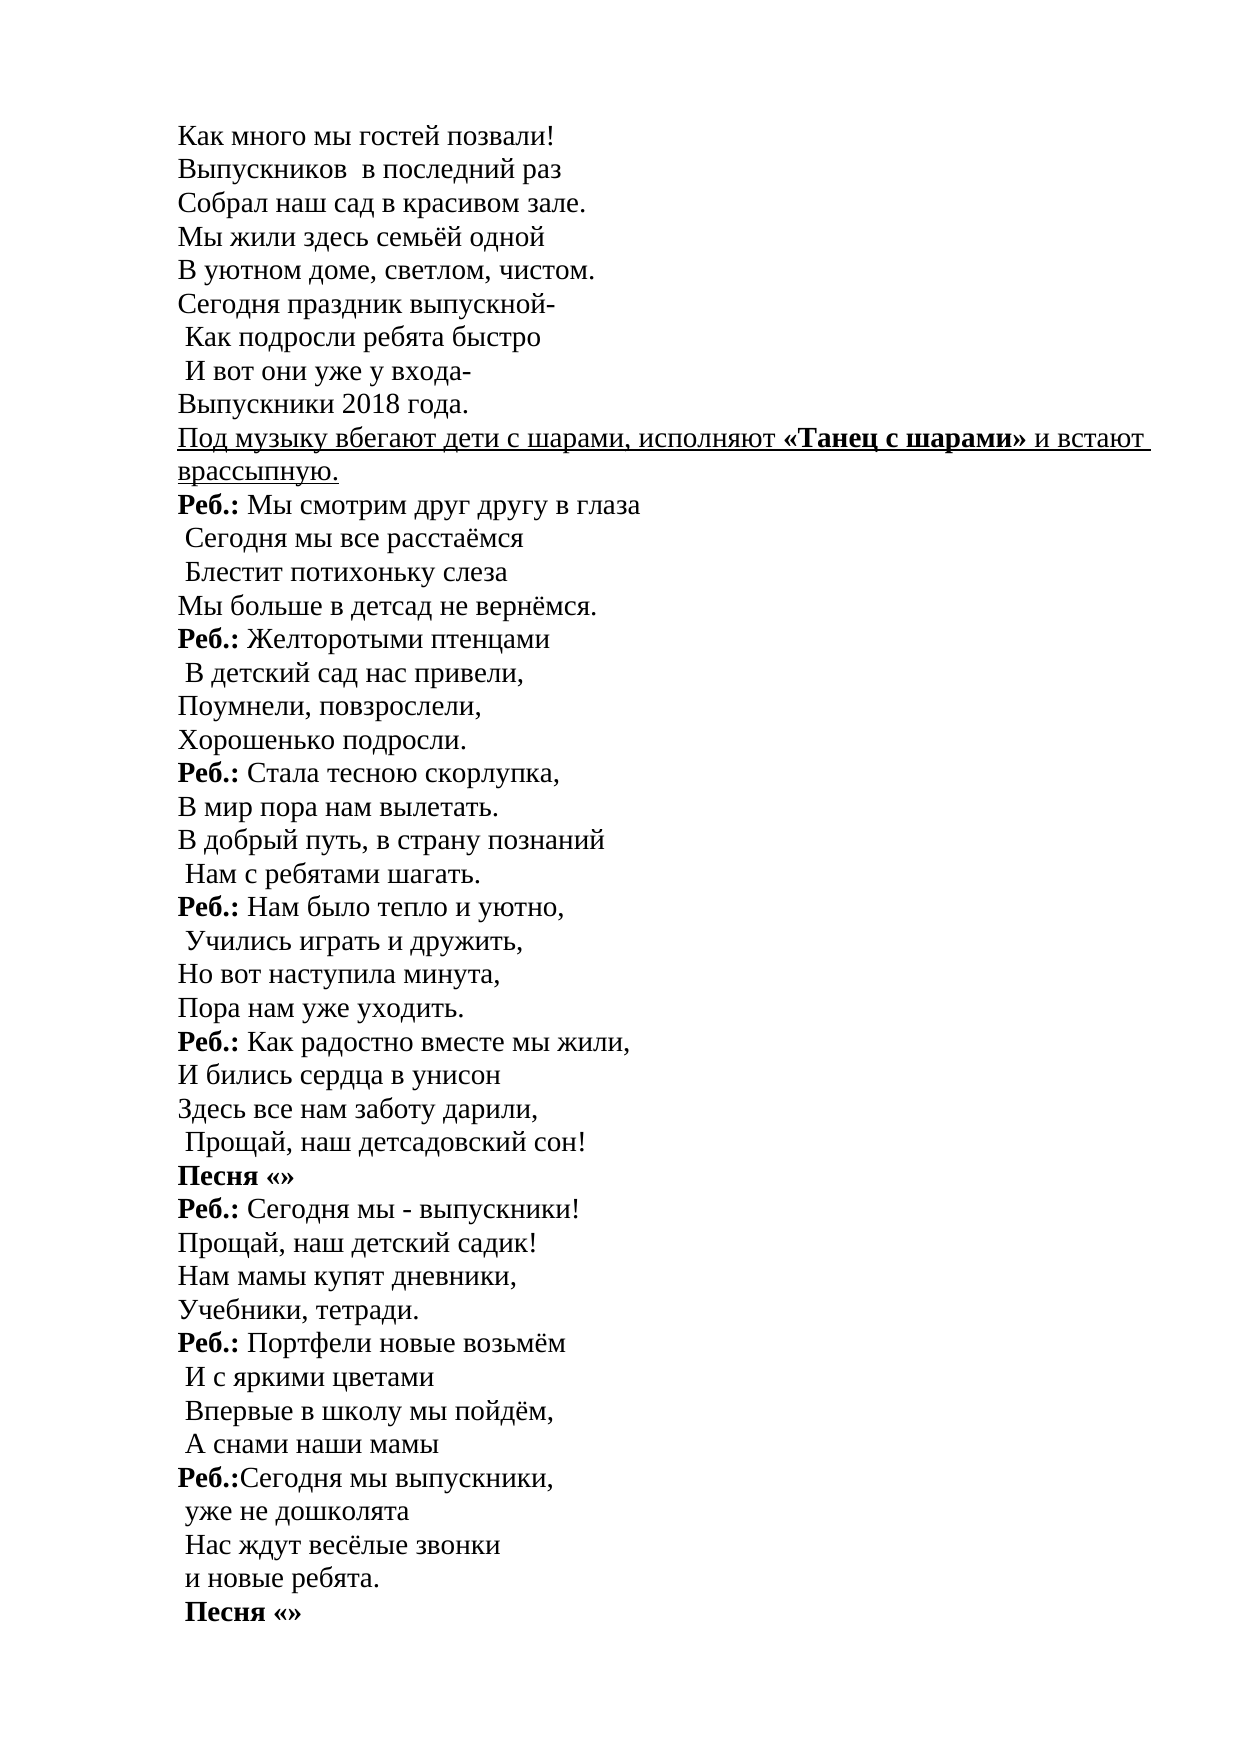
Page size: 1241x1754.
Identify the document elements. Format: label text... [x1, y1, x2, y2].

text Реб.: Как радостно вместе мы жили, [177, 1024, 1152, 1057]
text Собрал наш сад в красивом зале. [177, 185, 1152, 219]
text Нас ждут весёлые звонки [177, 1527, 1152, 1560]
text Реб.: Портфели новые возьмём [177, 1326, 1152, 1359]
text И с яркими цветами [177, 1359, 1152, 1393]
text Выпускников в последний раз [177, 152, 1152, 185]
text Прощай, наш детсадовский сон! [177, 1124, 1152, 1158]
text Выпускники 2018 года. [177, 386, 1152, 420]
text Блестит потихоньку слеза [177, 554, 1152, 588]
text Реб.: Нам было тепло и уютно, [177, 889, 1152, 923]
text В добрый путь, в страну познаний [177, 822, 1152, 856]
text уже не дошколята [177, 1493, 1152, 1527]
text Мы жили здесь семьёй одной [177, 219, 1152, 252]
text Нам с ребятами шагать. [177, 856, 1152, 889]
text Сегодня праздник выпускной- [177, 286, 1152, 319]
text Учились играть и дружить, [177, 923, 1152, 957]
text И бились сердца в унисон [177, 1057, 1152, 1091]
text Здесь все нам заботу дарили, [177, 1091, 1152, 1124]
text Под музыку вбегают дети с шарами, исполняют «Танец с шарами» и встают врассыпную. [177, 420, 1152, 487]
text и новые ребята. [177, 1560, 1152, 1594]
text Учебники, тетради. [177, 1292, 1152, 1326]
text Но вот наступила минута, [177, 957, 1152, 990]
text Прощай, наш детский садик! [177, 1225, 1152, 1258]
text Как подросли ребята быстро [177, 319, 1152, 353]
text Песня «» [177, 1594, 1152, 1627]
text Реб.: Сегодня мы - выпускники! [177, 1191, 1152, 1225]
text Как много мы гостей позвали! [177, 118, 1152, 152]
text Поумнели, повзрослели, [177, 688, 1152, 722]
text Хорошенько подросли. [177, 722, 1152, 755]
text Пора нам уже уходить. [177, 990, 1152, 1024]
text Песня «» [177, 1158, 1152, 1191]
text В уютном доме, светлом, чистом. [177, 252, 1152, 286]
text Нам мамы купят дневники, [177, 1258, 1152, 1292]
text Реб.: Желторотыми птенцами [177, 621, 1152, 655]
text Реб.: Стала тесною скорлупка, [177, 755, 1152, 789]
text Мы больше в детсад не вернёмся. [177, 588, 1152, 621]
text В детский сад нас привели, [177, 655, 1152, 688]
text Реб.: Мы смотрим друг другу в глаза [177, 487, 1152, 521]
text Реб.:Сегодня мы выпускники, [177, 1460, 1152, 1493]
text Сегодня мы все расстаёмся [177, 521, 1152, 554]
text И вот они уже у входа- [177, 353, 1152, 386]
text А снами наши мамы [177, 1426, 1152, 1460]
text Впервые в школу мы пойдём, [177, 1393, 1152, 1426]
text В мир пора нам вылетать. [177, 789, 1152, 822]
